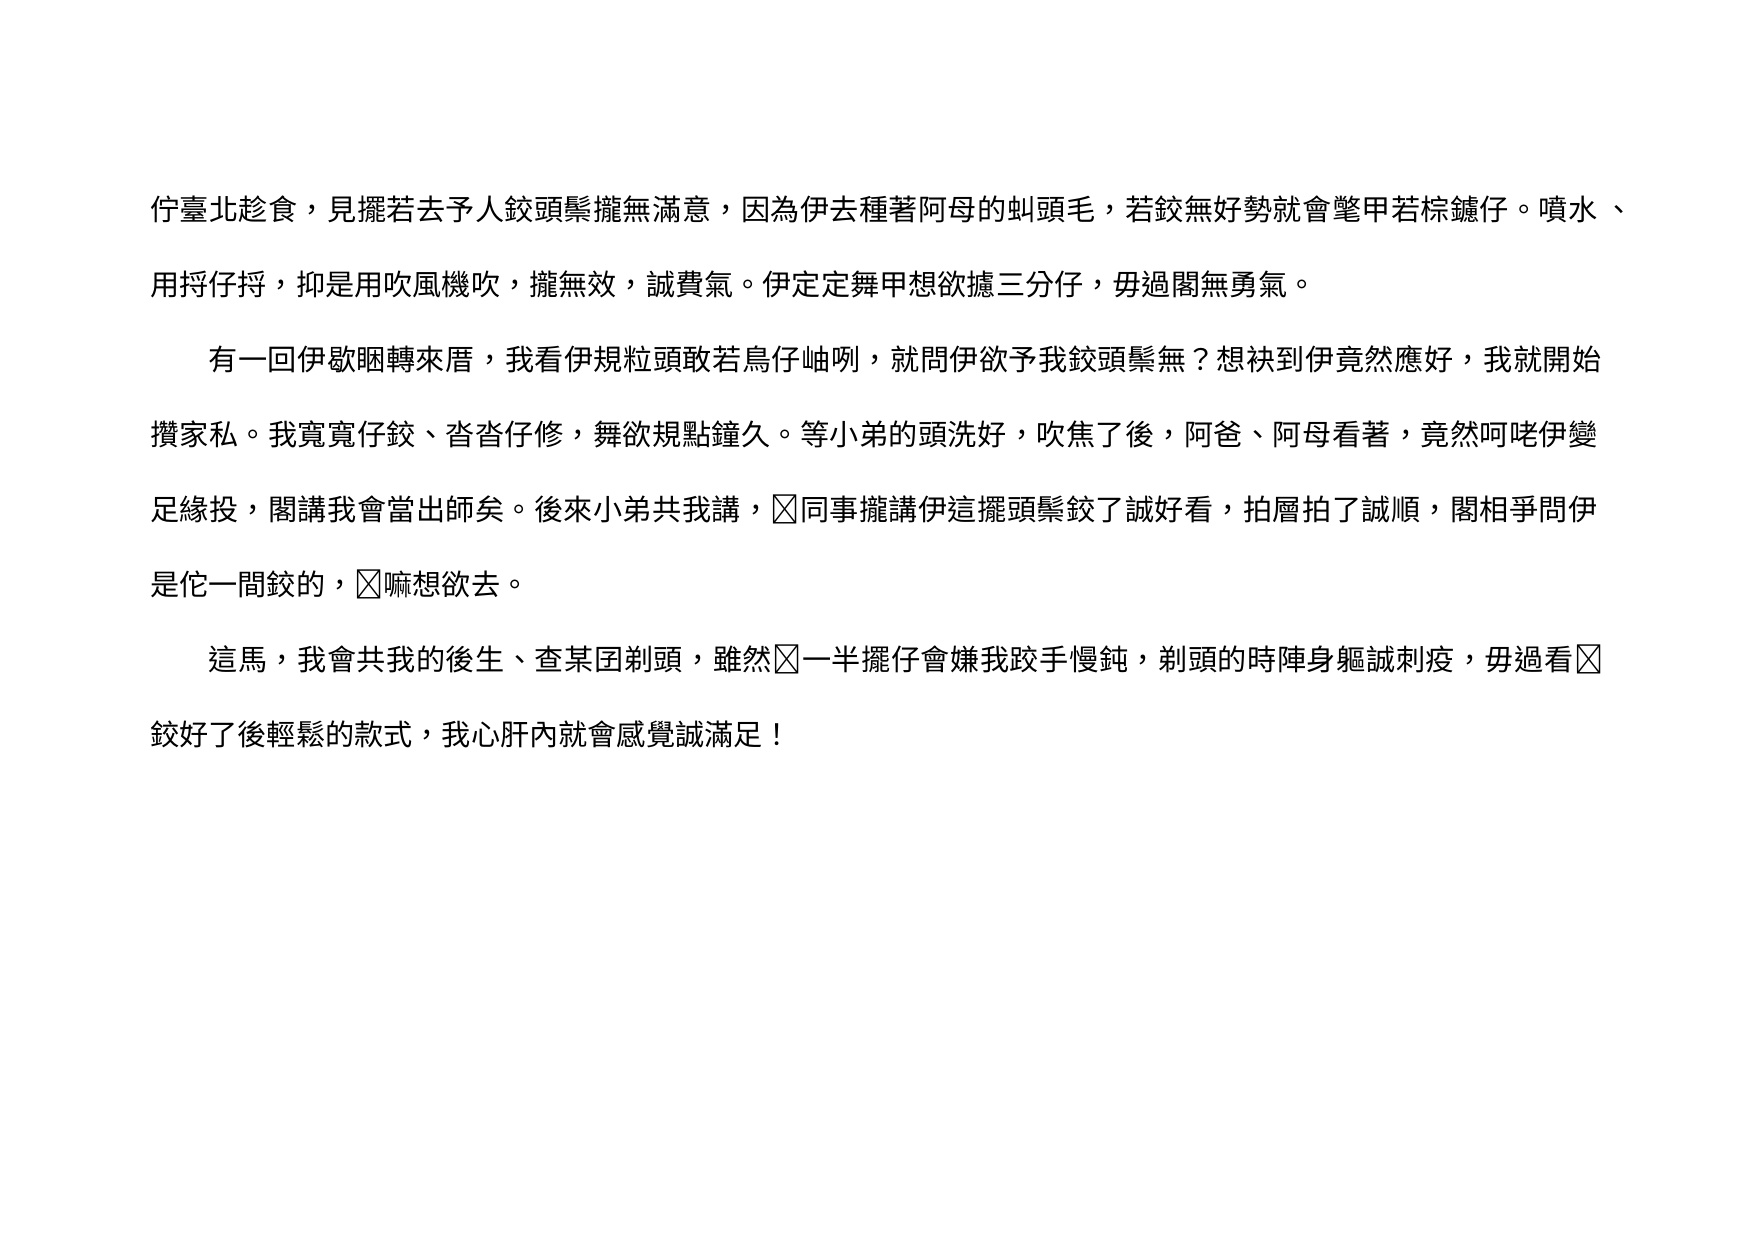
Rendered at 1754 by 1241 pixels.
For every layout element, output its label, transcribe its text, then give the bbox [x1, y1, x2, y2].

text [150, 170, 1604, 320]
text 有一回伊歇睏轉來厝，我看伊規粒頭敢若鳥仔岫咧，就問伊欲予我鉸頭鬃無？想袂到伊竟然應好，我就開始攢家私。我寬寬仔鉸、沓沓仔修，舞欲規點鐘久。等小弟的頭洗好，吹焦了後，阿爸、阿母看著，竟然呵咾伊變足緣投，閣講我會當出師矣。後來小弟共我講，同事攏講伊這擺頭鬃鉸了誠好看，拍層拍了誠順，閣相爭問伊是佗一間鉸的，嘛想欲去。 [150, 320, 1604, 620]
text 這馬，我會共我的後生、查某囝剃頭，雖然一半擺仔會嫌我跤手慢鈍，剃頭的時陣身軀誠刺疫，毋過看鉸好了後輕鬆的款式，我心肝內就會感覺誠滿足！ [150, 620, 1604, 770]
